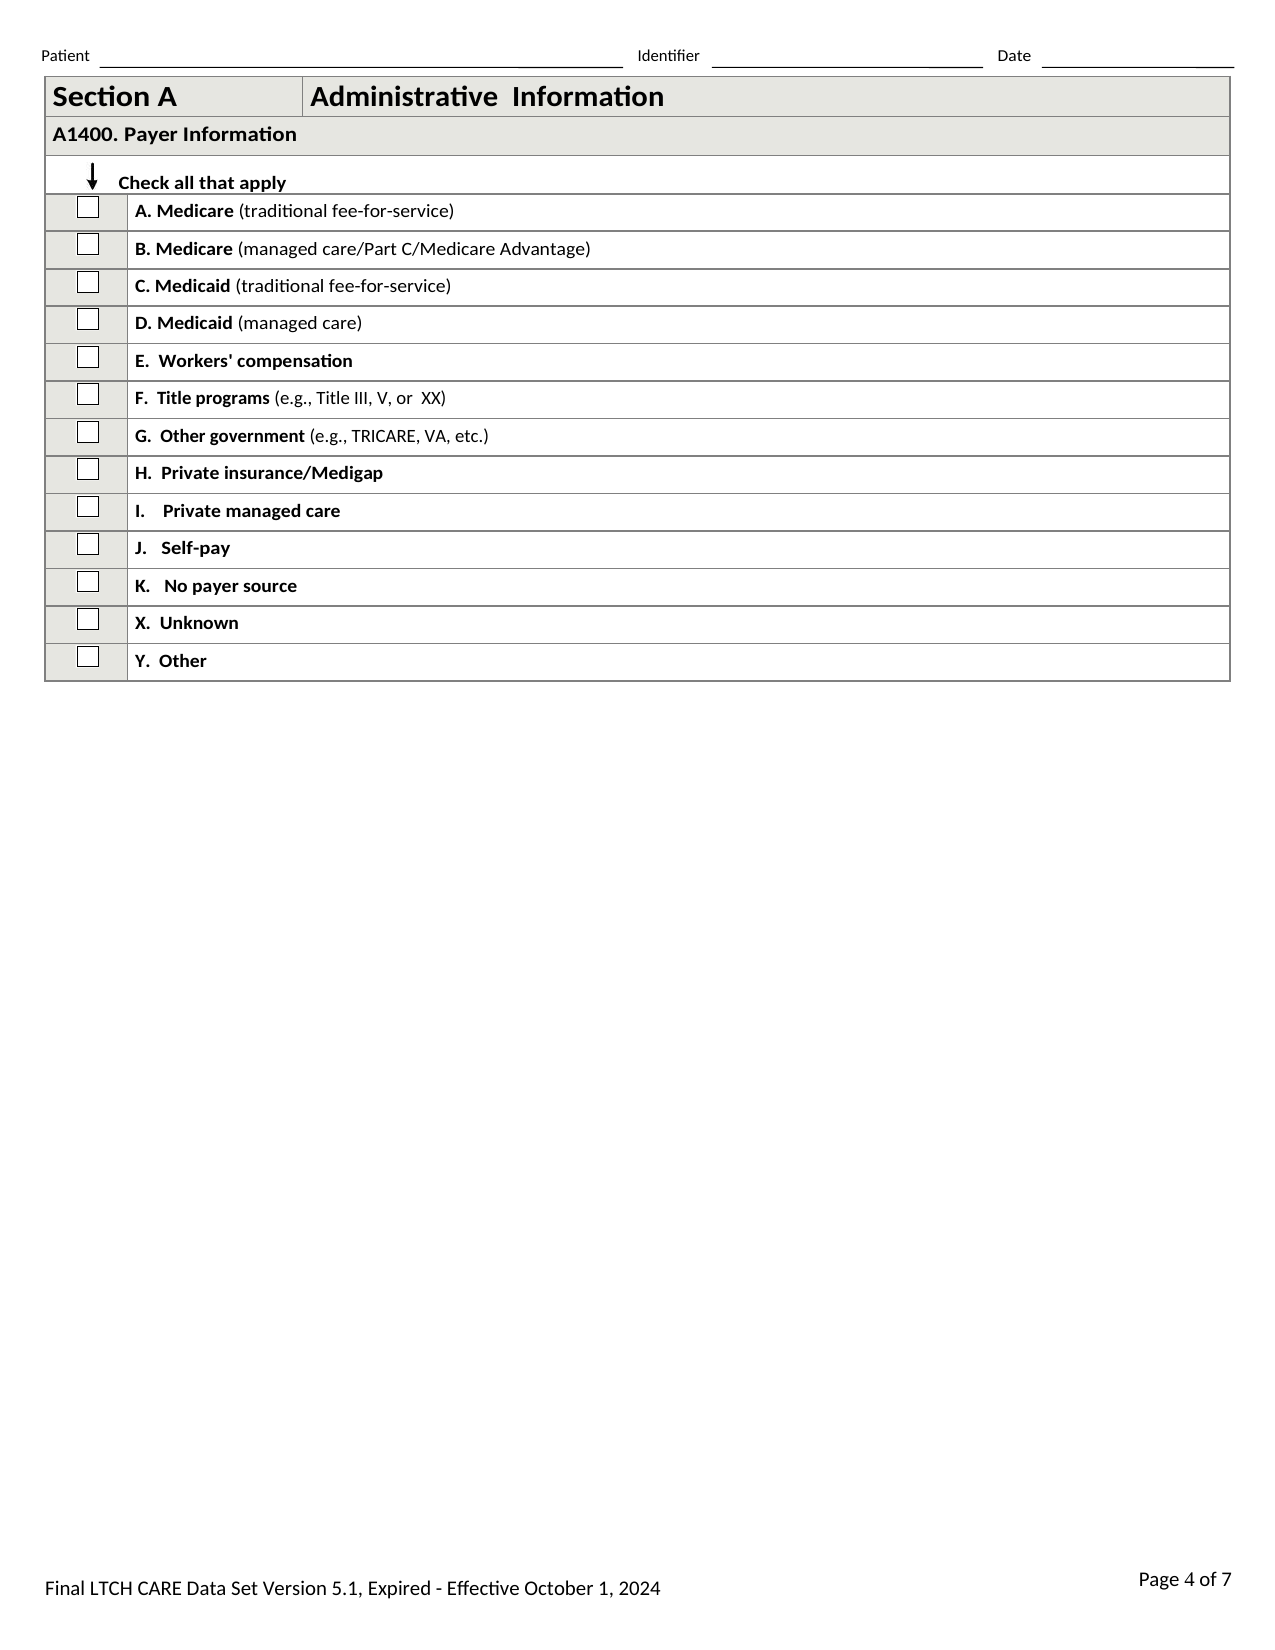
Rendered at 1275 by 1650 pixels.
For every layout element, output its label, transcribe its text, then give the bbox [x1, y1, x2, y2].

table_cell [46, 419, 127, 455]
table_cell A1400. Payer Information [46, 117, 1229, 155]
table_header Administrative Information [303, 77, 1229, 116]
table_cell [46, 270, 127, 305]
table_cell [46, 195, 127, 230]
table_cell A. Medicare (traditional fee-for-service) [128, 195, 1229, 230]
table_cell I. Private managed care [128, 494, 1229, 530]
table_cell D. Medicaid (managed care) [128, 307, 1229, 343]
table_cell Check all that apply [46, 156, 1229, 193]
table_cell G. Other government (e.g., TRICARE, VA, etc.) [128, 419, 1229, 455]
table_cell [46, 382, 127, 418]
table_cell F. Title programs (e.g., Title III, V, or XX) [128, 382, 1229, 418]
table_cell J. Self-pay [128, 532, 1229, 568]
table_header Section A [46, 77, 302, 116]
table_cell H. Private insurance/Medigap [128, 457, 1229, 493]
table_cell [46, 307, 127, 343]
table_cell [46, 494, 127, 530]
table_cell [46, 457, 127, 493]
table_cell X. Unknown [128, 607, 1229, 643]
table_cell [46, 344, 127, 380]
table_cell E. Workers' compensation [128, 344, 1229, 380]
picture [86, 162, 98, 190]
table_cell [46, 607, 127, 643]
table_cell K. No payer source [128, 569, 1229, 605]
table_cell [46, 532, 127, 568]
table_cell [46, 644, 127, 680]
table_cell [46, 569, 127, 605]
table_cell B. Medicare (managed care/Part C/Medicare Advantage) [128, 232, 1229, 268]
table_cell C. Medicaid (traditional fee-for-service) [128, 270, 1229, 305]
table_cell Y. Other [128, 644, 1229, 680]
table_cell [46, 232, 127, 268]
